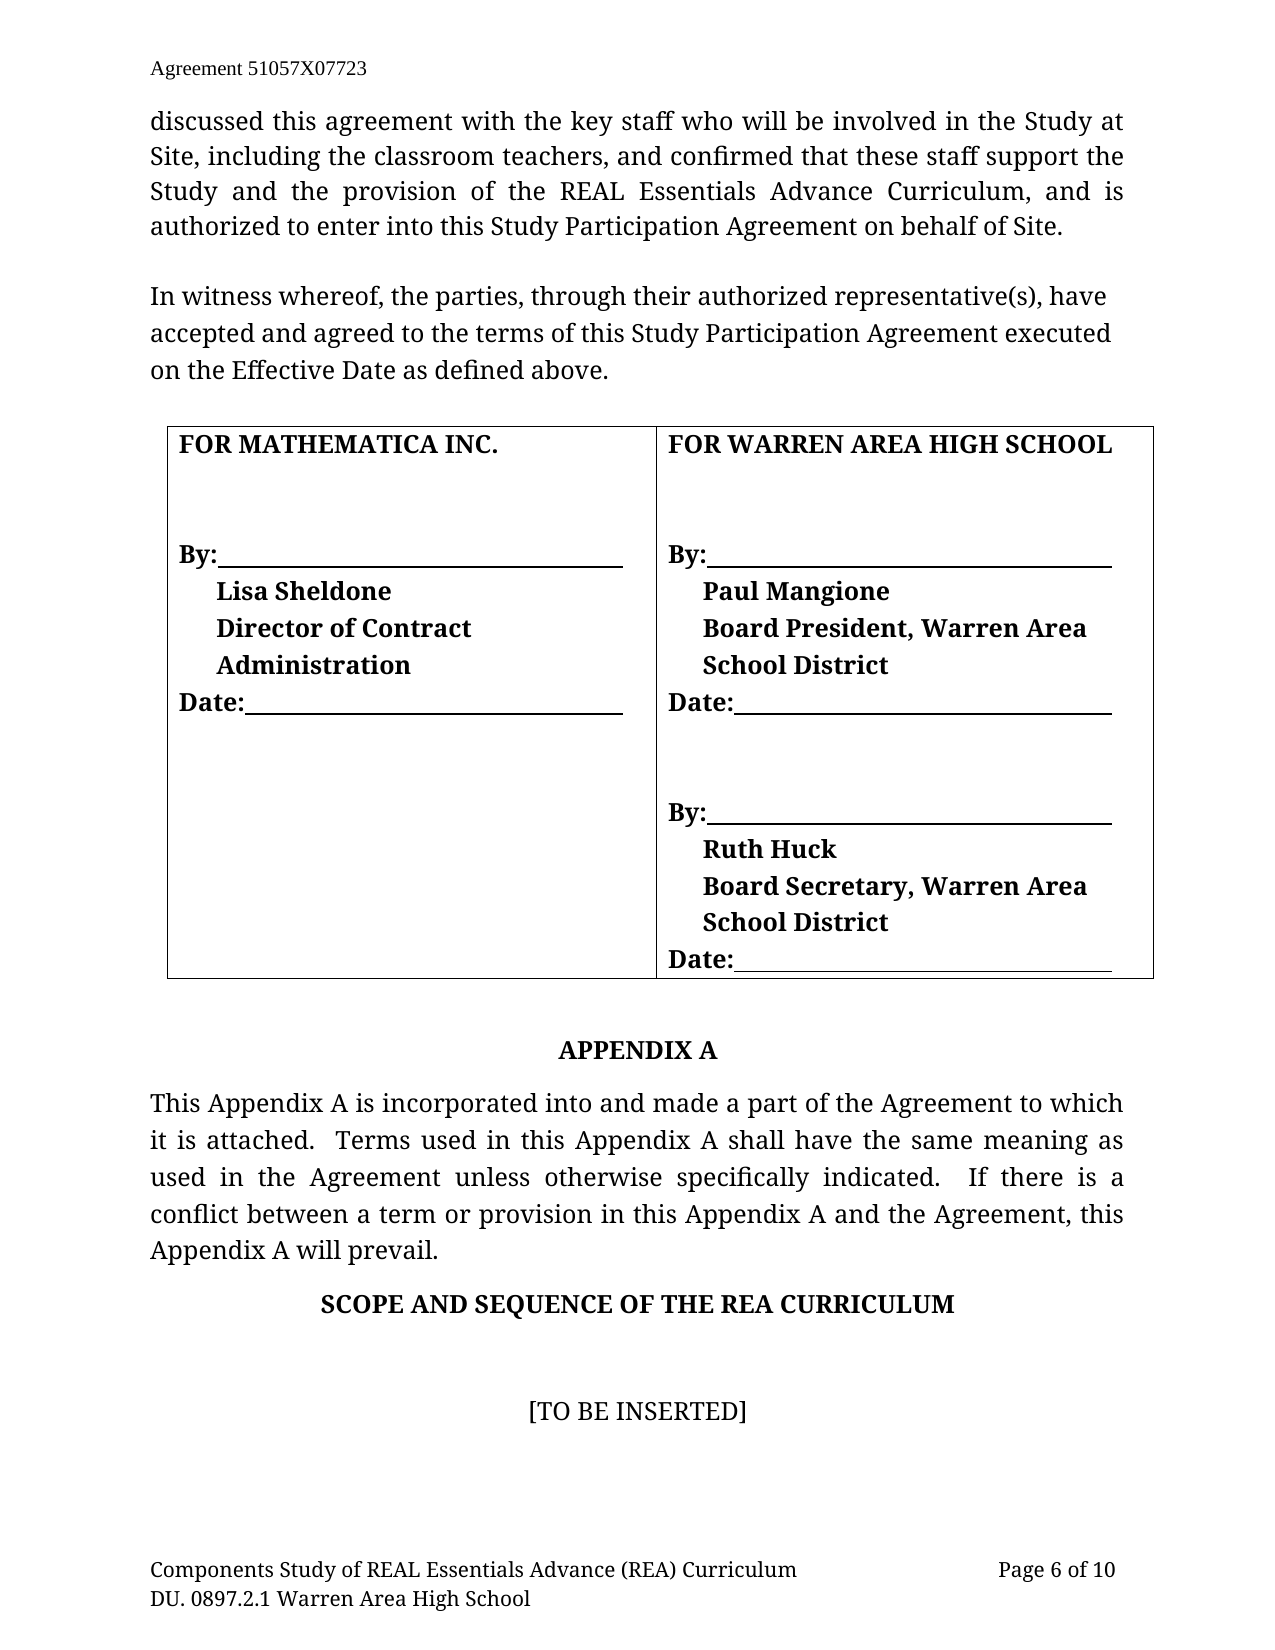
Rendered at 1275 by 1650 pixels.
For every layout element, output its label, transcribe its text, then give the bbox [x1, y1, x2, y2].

table_header FOR MATHEMATICA INC. By: Lisa Sheldone Director of Contract Administration Date: [168, 427, 656, 978]
text In witness whereof, the parties, through their authorized representative(s), have accepted and agreed to the terms of this Study Participation Agreement executed on the Effective Date as defined above. [150, 279, 1126, 386]
text This Appendix A is incorporated into and made a part of the Agreement to which it is attached. Terms used in this Appendix A shall have the same meaning as used in the Agreement unless otherwise specifically indicated. If there is a conflict between a term or provision in this Appendix A and the Agreement, this Appendix A will prevail. [150, 1086, 1126, 1267]
text SCOPE AND SEQUENCE OF THE REA CURRICULUM [150, 1286, 1126, 1321]
table_header FOR WARREN AREA HIGH SCHOOL By: Paul Mangione Board President, Warren Area School District Date: By: Ruth Huck Board Secretary, Warren Area School District Date: [657, 427, 1153, 978]
text [TO BE INSERTED] [150, 1393, 1126, 1427]
text APPENDIX A [150, 1032, 1126, 1067]
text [150, 103, 1125, 242]
